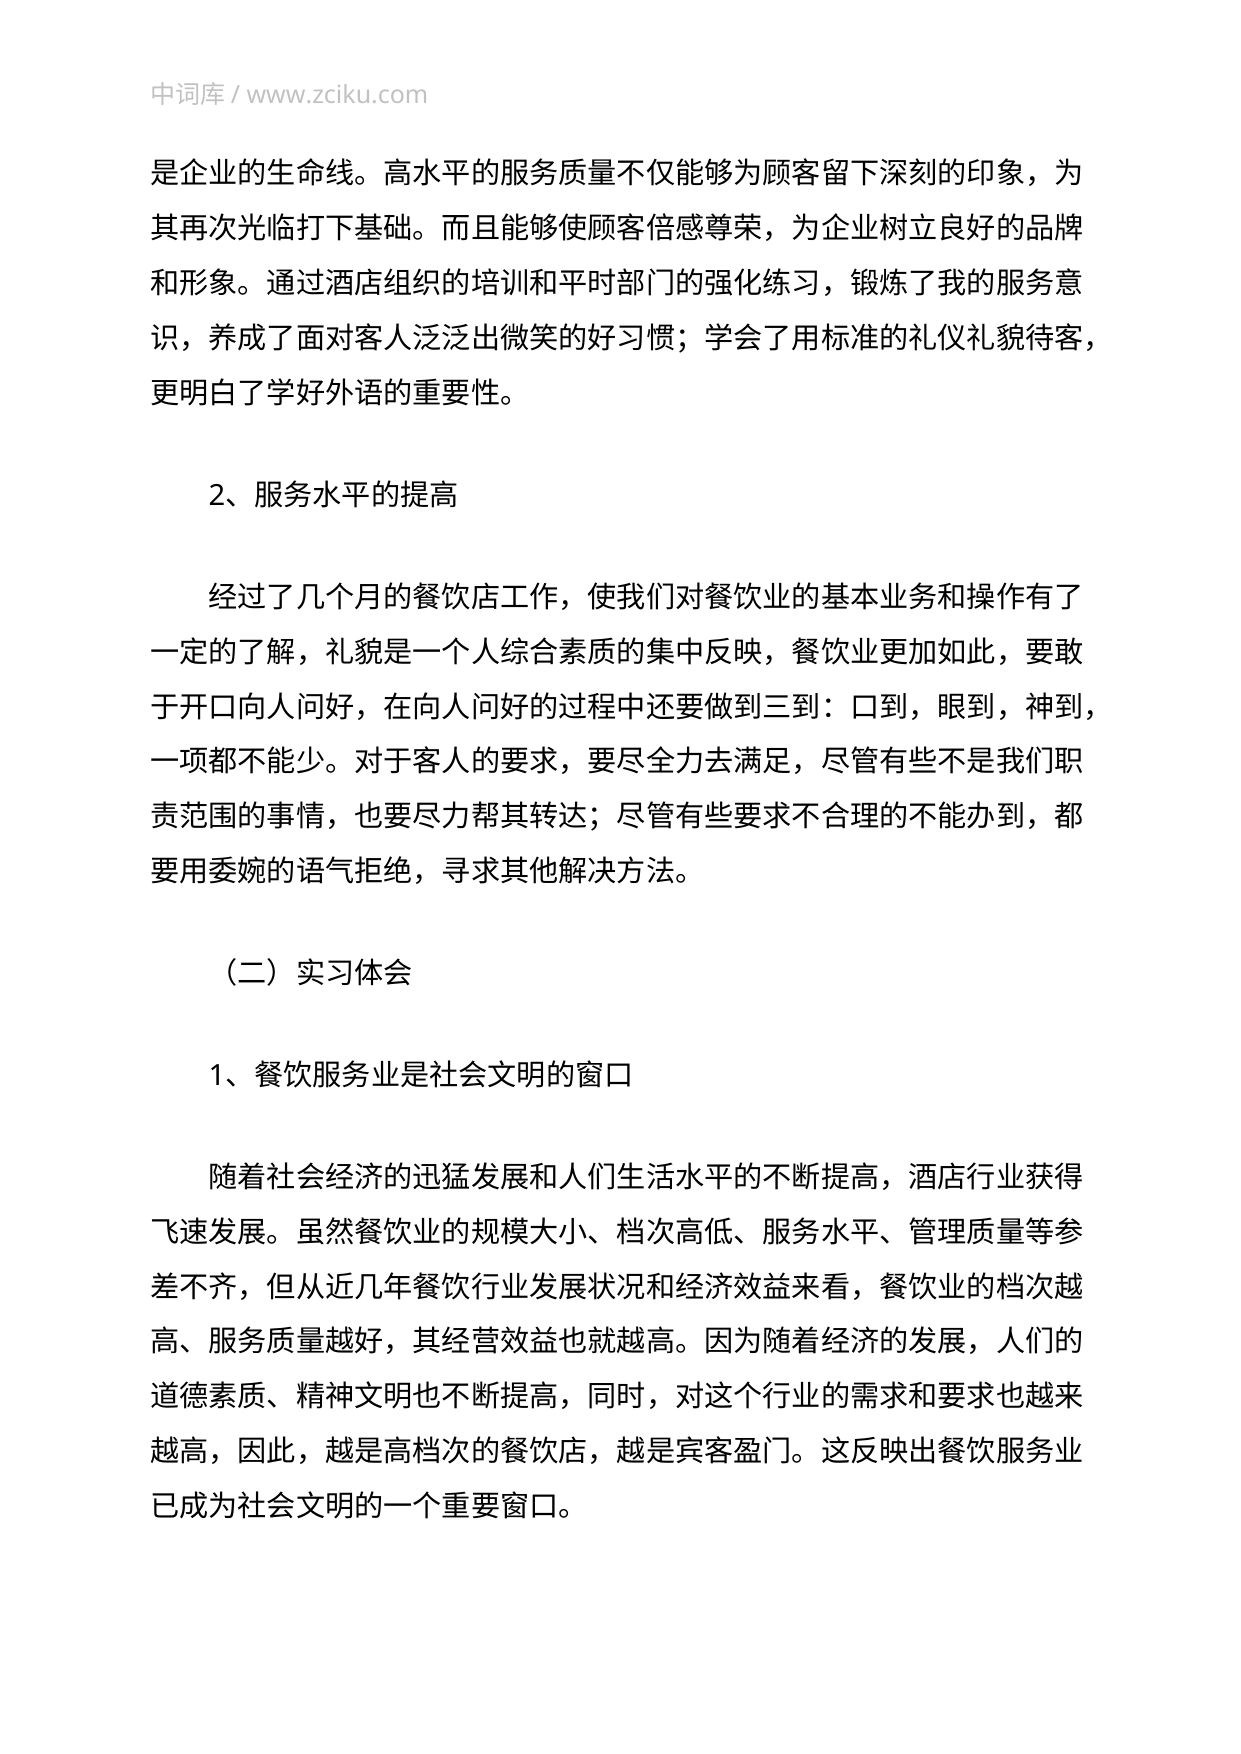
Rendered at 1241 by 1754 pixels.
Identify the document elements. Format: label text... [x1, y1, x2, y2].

text 2、服务水平的提高 [150, 471, 1090, 514]
text 1、餐饮服务业是社会文明的窗口 [150, 1051, 1090, 1094]
text 经过了几个月的餐饮店工作，使我们对餐饮业的基本业务和操作有了一定的了解，礼貌是一个人综合素质的集中反映，餐饮业更加如此，要敢于开口向人问好，在向人问好的过程中还要做到三到：口到，眼到，神到，一项都不能少。对于客人的要求，要尽全力去满足，尽管有些不是我们职责范围的事情，也要尽力帮其转达；尽管有些要求不合理的不能办到，都要用委婉的语气拒绝，寻求其他解决方法。 [150, 573, 1090, 890]
text （二）实习体会 [150, 949, 1090, 992]
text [150, 150, 1090, 412]
text 随着社会经济的迅猛发展和人们生活水平的不断提高，酒店行业获得飞速发展。虽然餐饮业的规模大小、档次高低、服务水平、管理质量等参差不齐，但从近几年餐饮行业发展状况和经济效益来看，餐饮业的档次越高、服务质量越好，其经营效益也就越高。因为随着经济的发展，人们的道德素质、精神文明也不断提高，同时，对这个行业的需求和要求也越来越高，因此，越是高档次的餐饮店，越是宾客盈门。这反映出餐饮服务业已成为社会文明的一个重要窗口。 [150, 1153, 1090, 1525]
